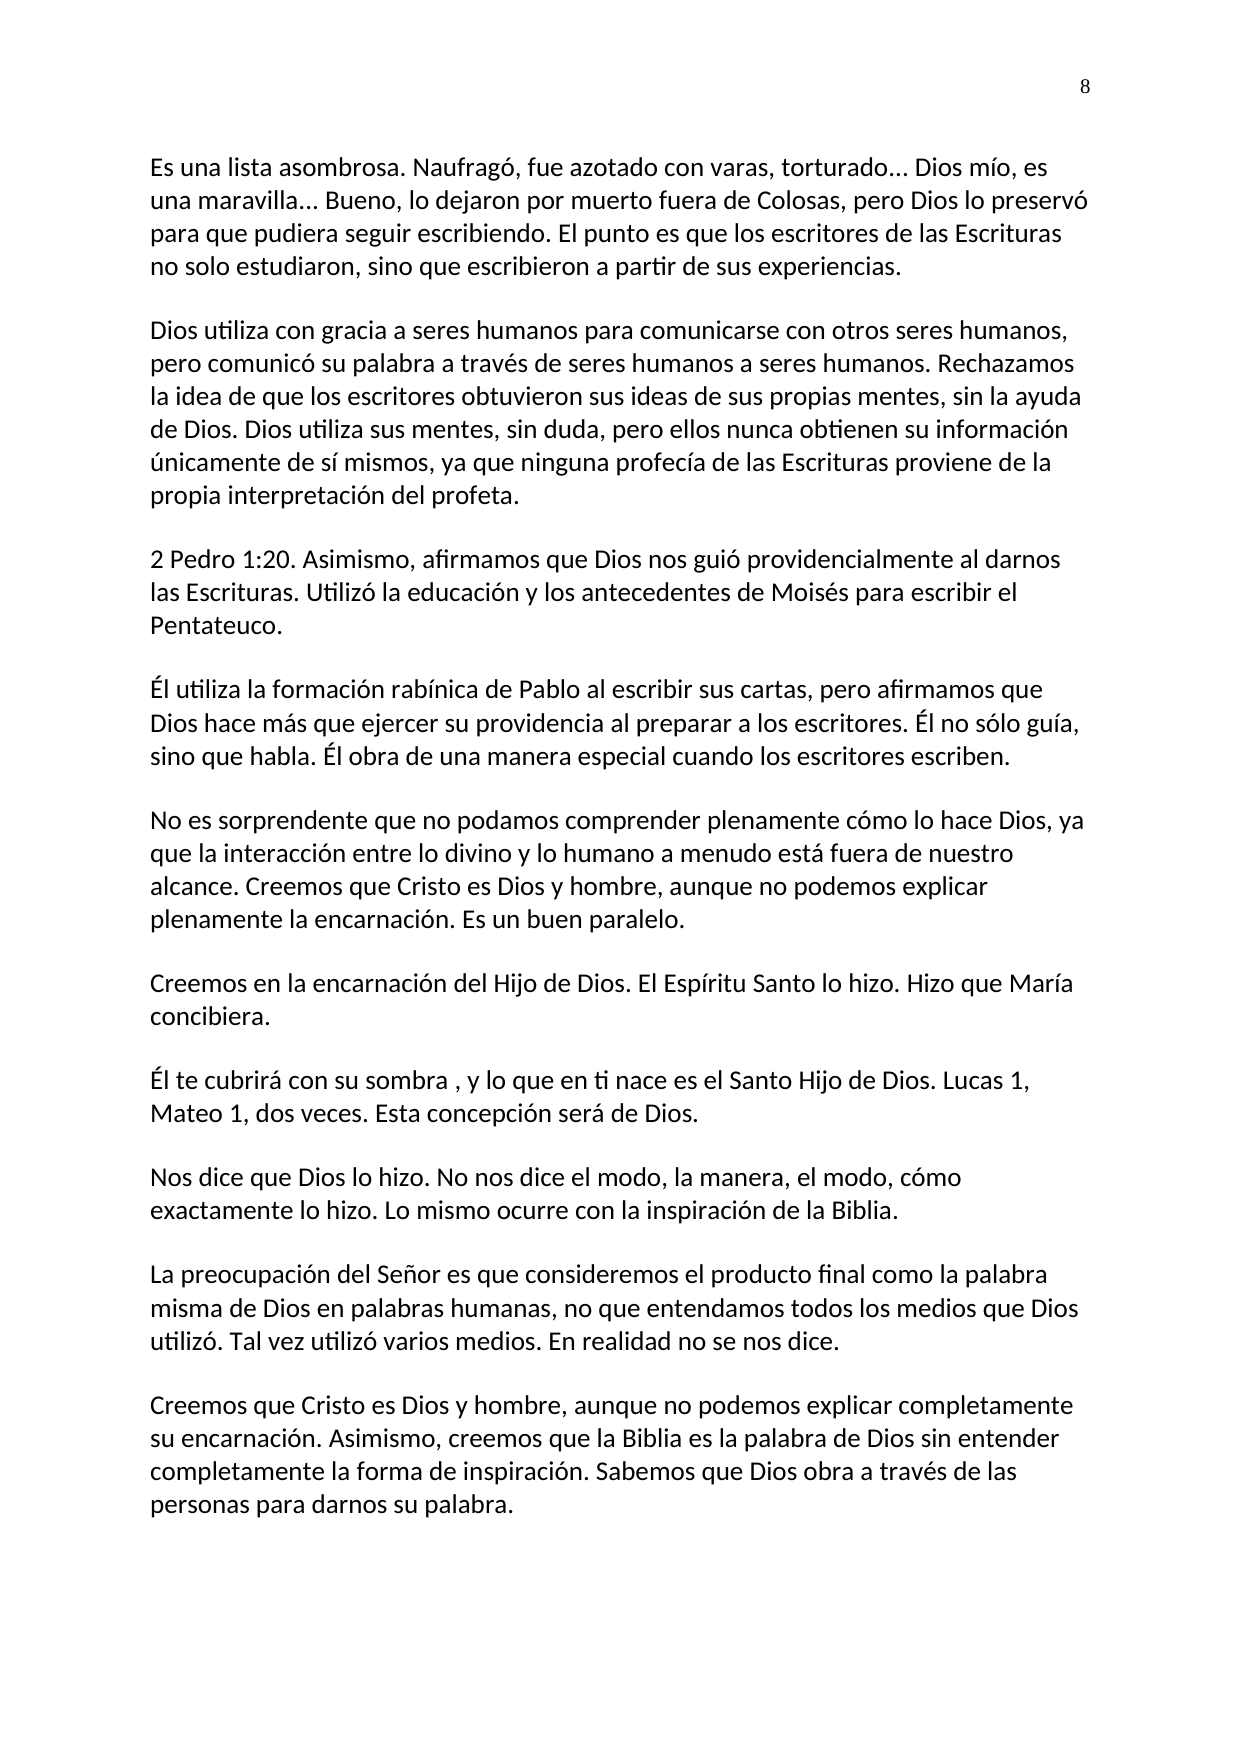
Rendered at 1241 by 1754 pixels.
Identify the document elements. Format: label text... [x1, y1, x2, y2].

text Él te cubrirá con su sombra , y lo que en ti nace es el Santo Hijo de Dios. Lucas 1, Mateo 1, dos veces. Esta concepción será de Dios. [150, 1063, 1090, 1129]
text Dios utiliza con gracia a seres humanos para comunicarse con otros seres humanos, pero comunicó su palabra a través de seres humanos a seres humanos. Rechazamos la idea de que los escritores obtuvieron sus ideas de sus propias mentes, sin la ayuda de Dios. Dios utiliza sus mentes, sin duda, pero ellos nunca obtienen su información únicamente de sí mismos, ya que ninguna profecía de las Escrituras proviene de la propia interpretación del profeta. [150, 313, 1090, 511]
text 2 Pedro 1:20. Asimismo, afirmamos que Dios nos guió providencialmente al darnos las Escrituras. Utilizó la educación y los antecedentes de Moisés para escribir el Pentateuco. [150, 542, 1090, 642]
text Nos dice que Dios lo hizo. No nos dice el modo, la manera, el modo, cómo exactamente lo hizo. Lo mismo ocurre con la inspiración de la Biblia. [150, 1161, 1090, 1227]
text La preocupación del Señor es que consideremos el producto final como la palabra misma de Dios en palabras humanas, no que entendamos todos los medios que Dios utilizó. Tal vez utilizó varios medios. En realidad no se nos dice. [150, 1258, 1090, 1357]
text Él utiliza la formación rabínica de Pablo al escribir sus cartas, pero afirmamos que Dios hace más que ejercer su providencia al preparar a los escritores. Él no sólo guía, sino que habla. Él obra de una manera especial cuando los escritores escriben. [150, 673, 1090, 772]
text Es una lista asombrosa. Naufragó, fue azotado con varas, torturado... Dios mío, es una maravilla... Bueno, lo dejaron por muerto fuera de Colosas, pero Dios lo preservó para que pudiera seguir escribiendo. El punto es que los escritores de las Escrituras no solo estudiaron, sino que escribieron a partir de sus experiencias. [150, 150, 1090, 282]
text Creemos que Cristo es Dios y hombre, aunque no podemos explicar completamente su encarnación. Asimismo, creemos que la Biblia es la palabra de Dios sin entender completamente la forma de inspiración. Sabemos que Dios obra a través de las personas para darnos su palabra. [150, 1388, 1090, 1520]
text No es sorprendente que no podamos comprender plenamente cómo lo hace Dios, ya que la interacción entre lo divino y lo humano a menudo está fuera de nuestro alcance. Creemos que Cristo es Dios y hombre, aunque no podemos explicar plenamente la encarnación. Es un buen paralelo. [150, 803, 1090, 935]
text Creemos en la encarnación del Hijo de Dios. El Espíritu Santo lo hizo. Hizo que María concibiera. [150, 966, 1090, 1032]
